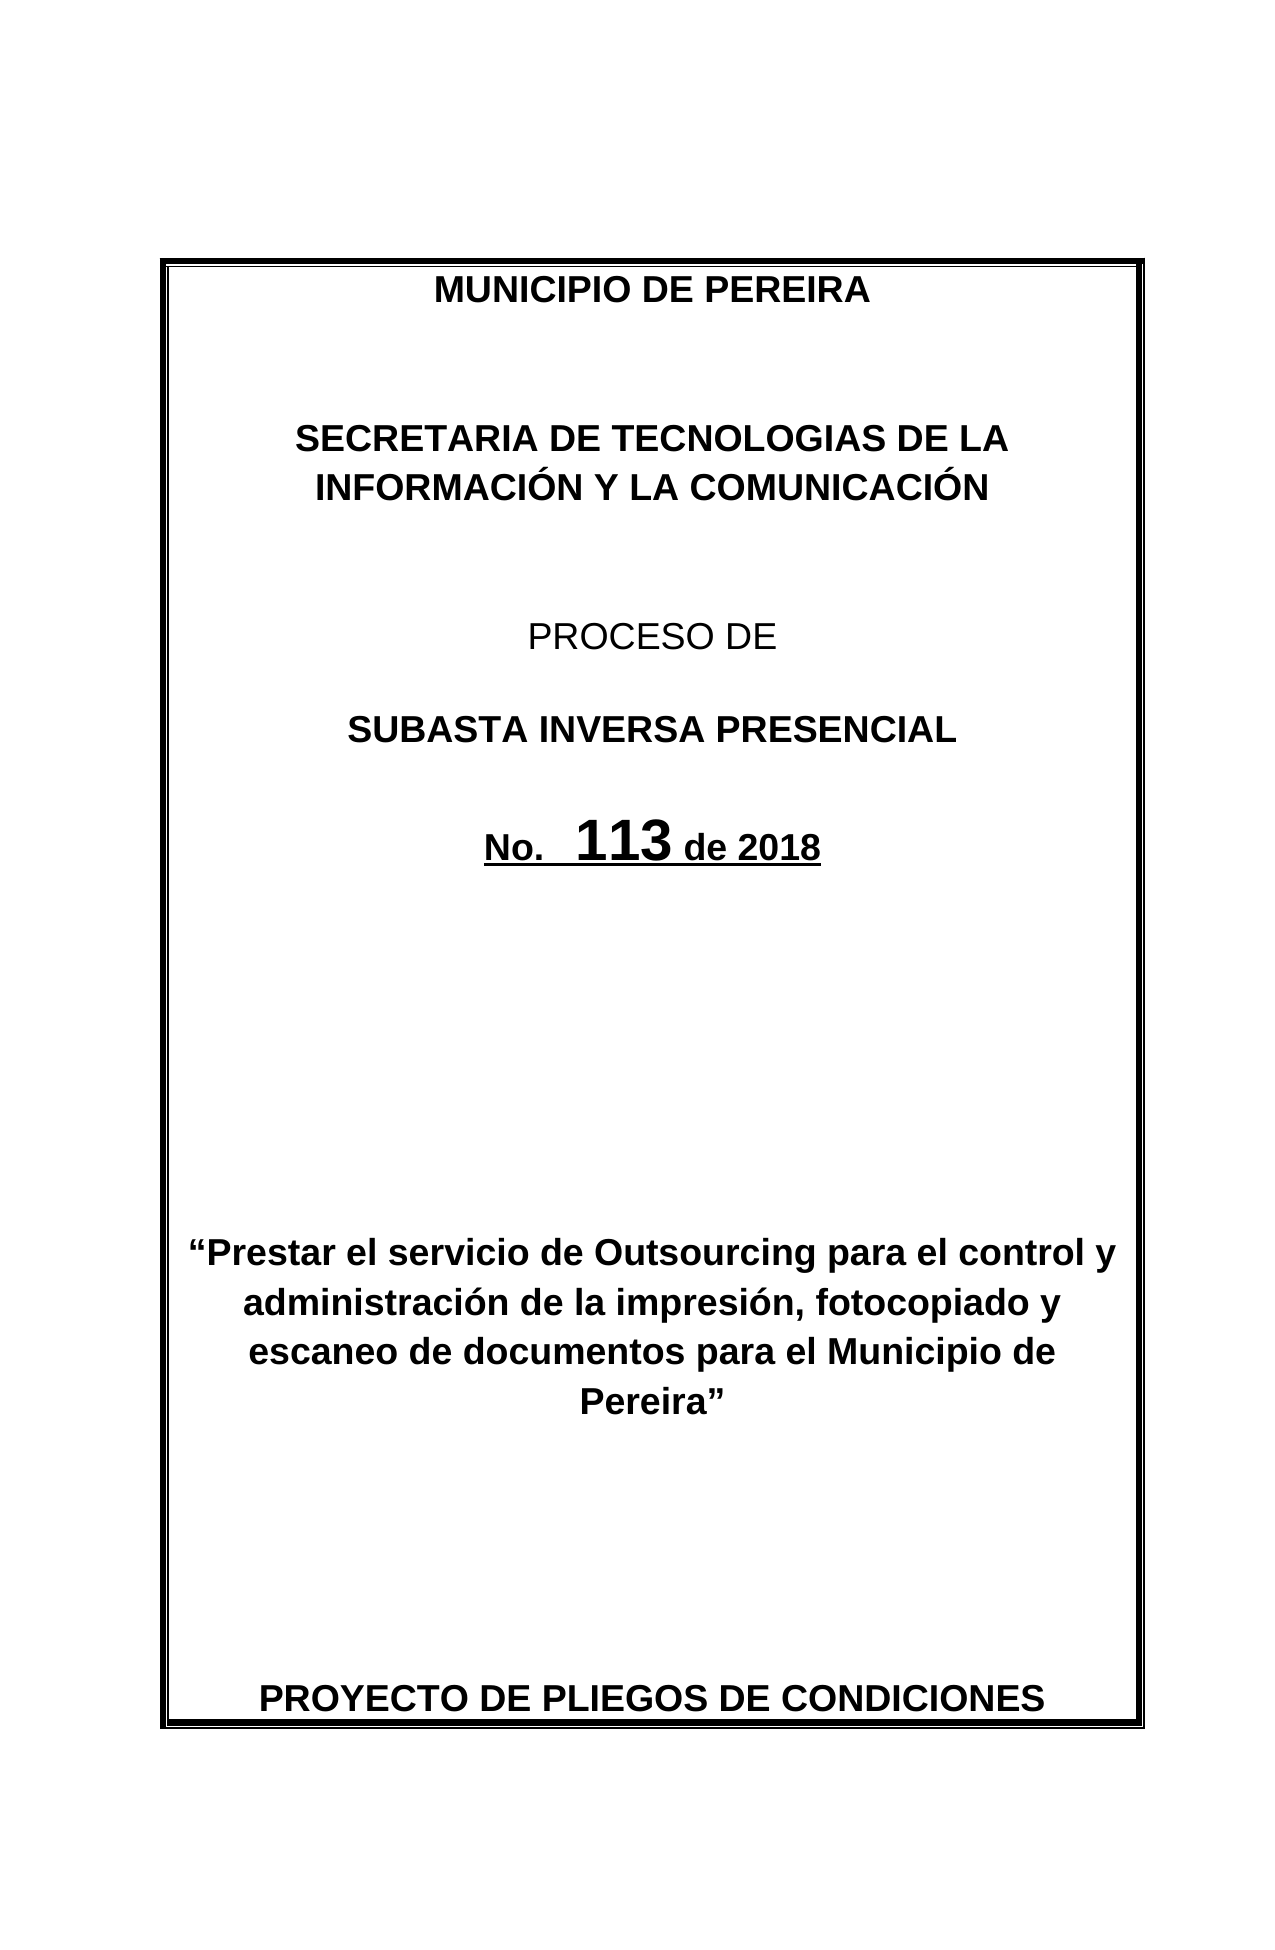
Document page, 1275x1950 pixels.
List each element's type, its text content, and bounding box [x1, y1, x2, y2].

text PROYECTO DE PLIEGOS DE CONDICIONES [169, 1667, 1136, 1719]
text No. 113 de 2018 [169, 797, 1136, 873]
text SUBASTA INVERSA PRESENCIAL [177, 707, 1127, 750]
text MUNICIPIO DE PEREIRA [169, 267, 1136, 310]
text “Prestar el servicio de Outsourcing para el control y administración de la impresión, fotocopiado y escaneo de documentos para el Municipio de Pereira” [169, 1221, 1136, 1422]
text PROCESO DE [169, 605, 1136, 657]
text SECRETARIA DE TECNOLOGIAS DE LA INFORMACIÓN Y LA COMUNICACIÓN [169, 406, 1136, 508]
